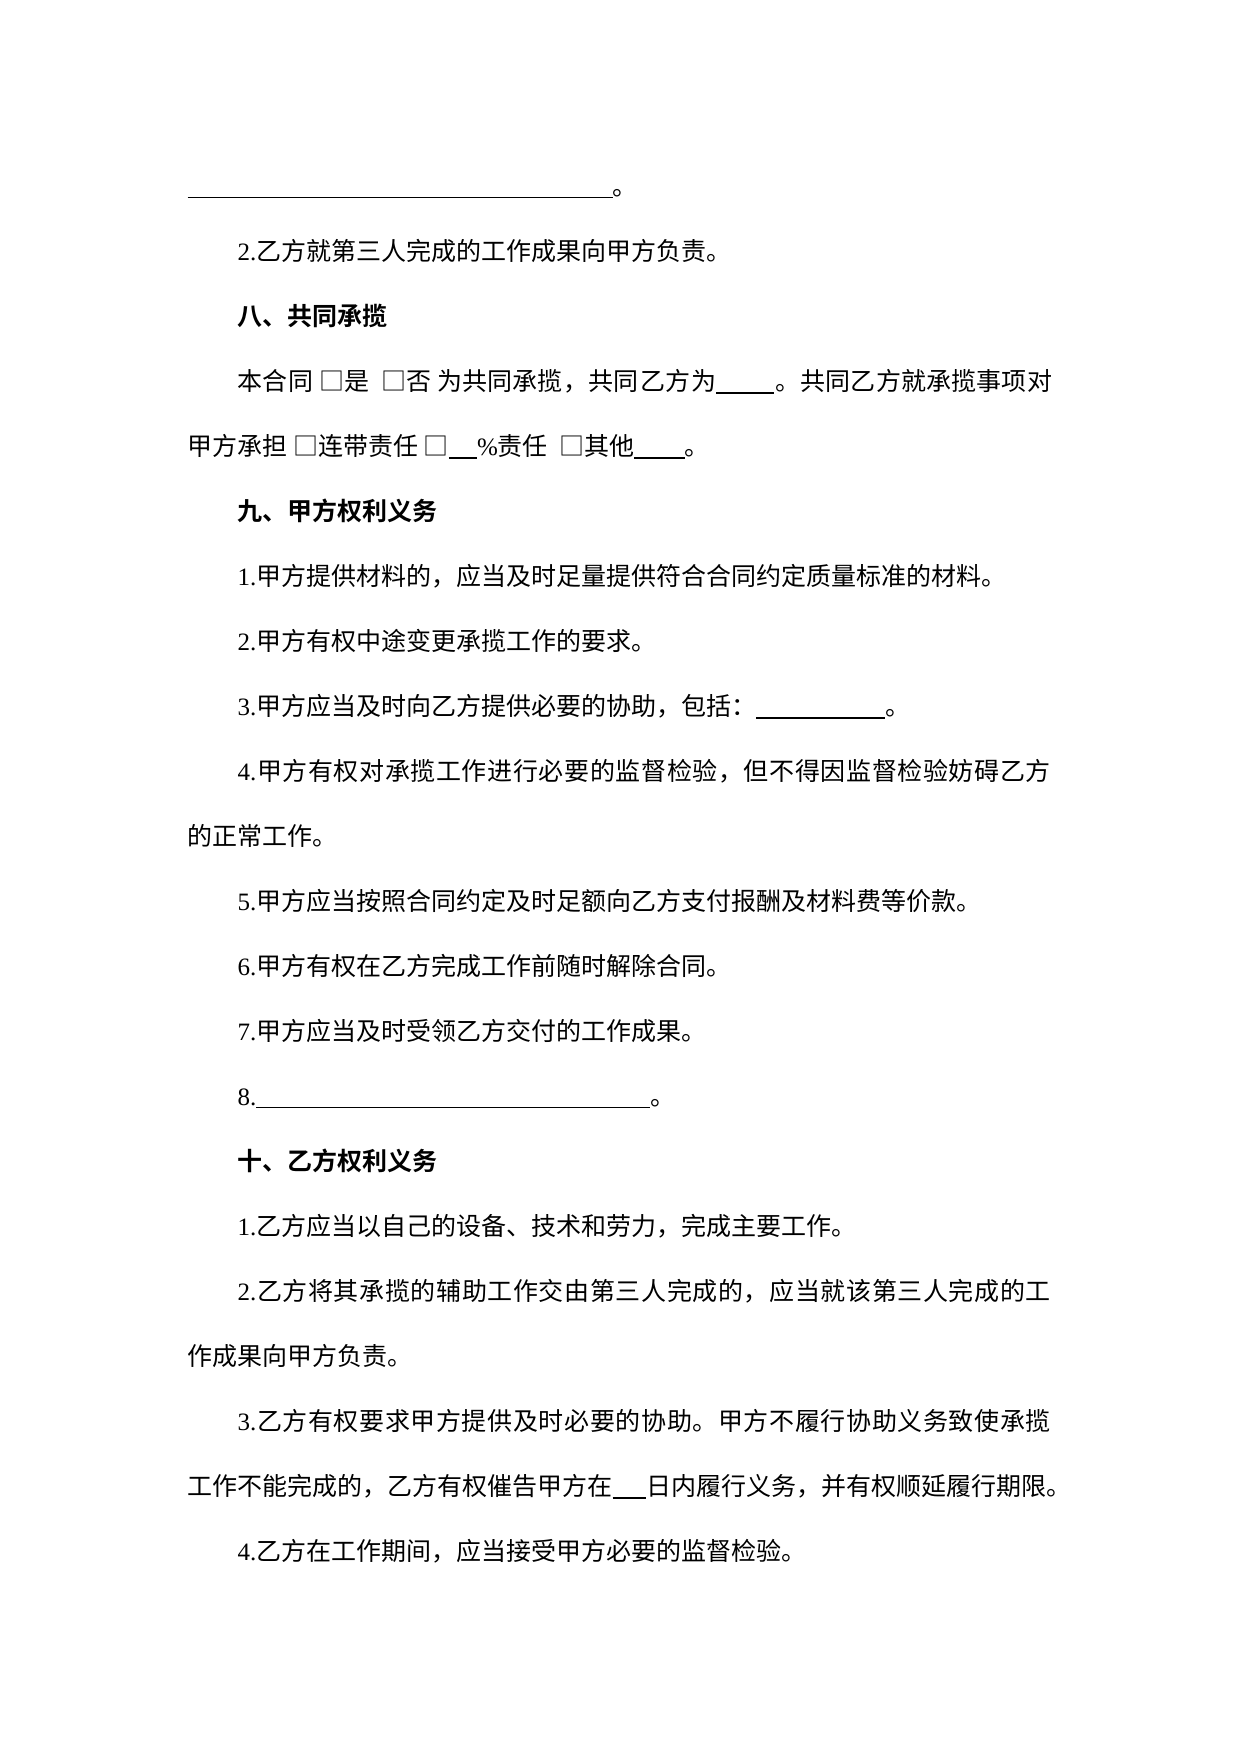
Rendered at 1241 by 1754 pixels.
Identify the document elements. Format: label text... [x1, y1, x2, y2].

text 3.甲方应当及时向乙方提供必要的协助，包括： 。 [187, 672, 1053, 737]
text 6.甲方有权在乙方完成工作前随时解除合同。 [187, 932, 1053, 997]
text 1.甲方提供材料的，应当及时足量提供符合合同约定质量标准的材料。 [187, 542, 1053, 607]
text 八、共同承揽 [187, 282, 1053, 347]
text 4.甲方有权对承揽工作进行必要的监督检验，但不得因监督检验妨碍乙方的正常工作。 [187, 737, 1053, 867]
text 3.乙方有权要求甲方提供及时必要的协助。甲方不履行协助义务致使承揽工作不能完成的，乙方有权催告甲方在 日内履行义务，并有权顺延履行期限。 [187, 1387, 1053, 1517]
text 7.甲方应当及时受领乙方交付的工作成果。 [187, 997, 1053, 1062]
text 5.甲方应当按照合同约定及时足额向乙方支付报酬及材料费等价款。 [187, 867, 1053, 932]
text 十、乙方权利义务 [187, 1127, 1053, 1192]
text 4.乙方在工作期间，应当接受甲方必要的监督检验。 [187, 1517, 1053, 1582]
text 2.乙方就第三人完成的工作成果向甲方负责。 [187, 217, 1053, 282]
text 8. 。 [187, 1062, 1053, 1127]
text 本合同 □是 □否 为共同承揽，共同乙方为 。共同乙方就承揽事项对甲方承担 □连带责任 □ %责任 □其他 。 [187, 347, 1053, 477]
text 2.甲方有权中途变更承揽工作的要求。 [187, 607, 1053, 672]
text 1.乙方应当以自己的设备、技术和劳力，完成主要工作。 [187, 1192, 1053, 1257]
text 九、甲方权利义务 [187, 477, 1053, 542]
text 。 [187, 152, 1053, 217]
text 2.乙方将其承揽的辅助工作交由第三人完成的，应当就该第三人完成的工作成果向甲方负责。 [187, 1257, 1053, 1387]
